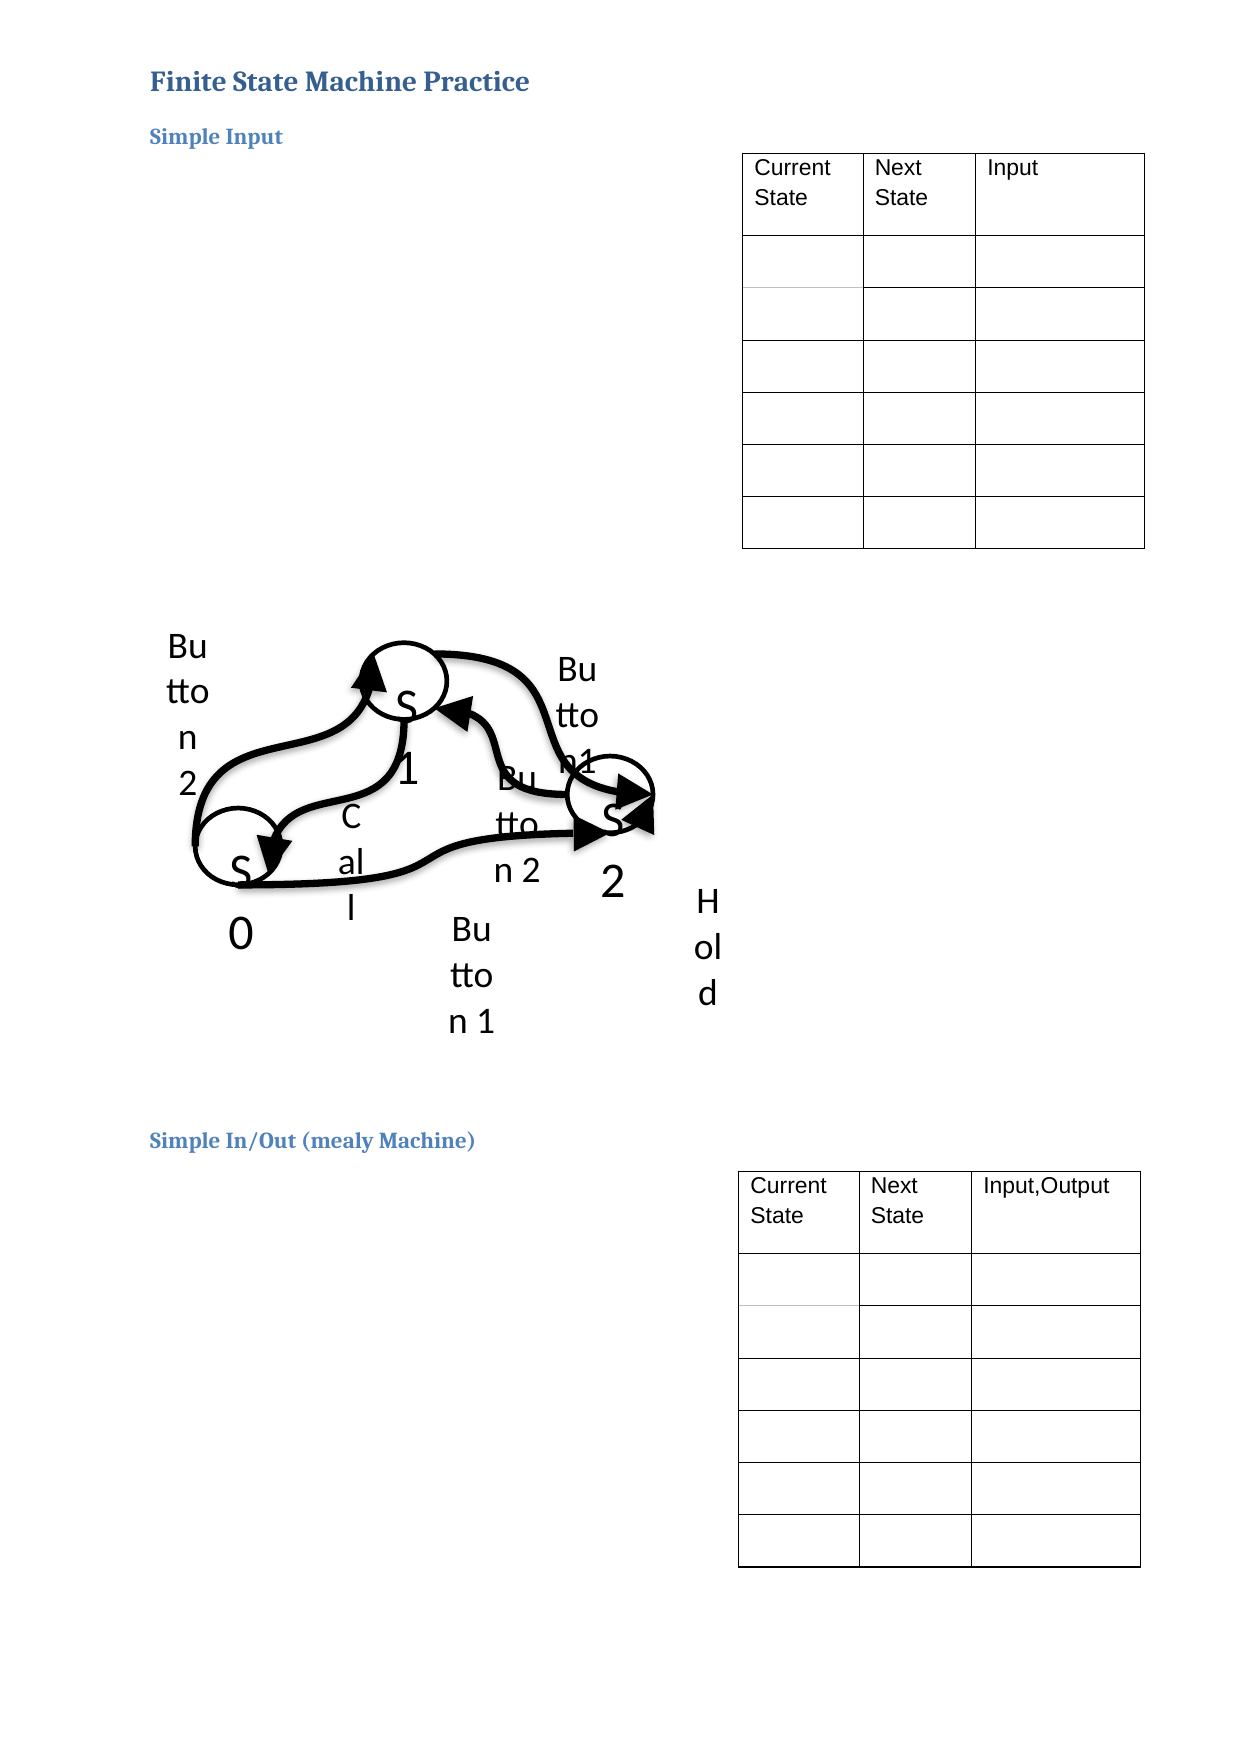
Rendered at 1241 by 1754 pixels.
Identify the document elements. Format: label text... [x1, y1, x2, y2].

table_cell [743, 341, 863, 392]
table_cell [743, 445, 863, 496]
table_cell [864, 497, 975, 548]
table_cell [972, 1359, 1140, 1410]
table_cell [739, 1306, 859, 1358]
table_header Input [976, 154, 1144, 235]
table_cell [743, 497, 863, 548]
table_cell [860, 1515, 971, 1566]
table_cell [860, 1411, 971, 1462]
subtitle Simple Input [150, 124, 1090, 151]
table_cell [860, 1463, 971, 1514]
table_cell [976, 445, 1144, 496]
subtitle Finite State Machine Practice [150, 65, 1090, 98]
table_cell [860, 1306, 971, 1358]
table_cell [864, 393, 975, 444]
table_cell [972, 1254, 1140, 1305]
table_cell [972, 1411, 1140, 1462]
table_header Current State [743, 154, 863, 235]
table_cell [976, 288, 1144, 340]
table_cell [739, 1254, 859, 1305]
table_cell [864, 341, 975, 392]
table_cell [860, 1359, 971, 1410]
table_cell [739, 1515, 859, 1566]
table_cell [976, 236, 1144, 287]
table_header Next State [860, 1172, 971, 1253]
table_cell [972, 1306, 1140, 1358]
table_cell [743, 236, 863, 287]
table_cell [976, 393, 1144, 444]
table_cell [743, 288, 863, 340]
table_cell [739, 1359, 859, 1410]
table_cell [860, 1254, 971, 1305]
table_cell [864, 288, 975, 340]
table_cell [972, 1463, 1140, 1514]
table_cell [739, 1411, 859, 1462]
table_cell [864, 236, 975, 287]
table_cell [976, 497, 1144, 548]
table_cell [976, 341, 1144, 392]
table_cell [743, 393, 863, 444]
subtitle Simple In/Out (mealy Machine) [150, 1128, 1090, 1154]
table_cell [864, 445, 975, 496]
table_header Next State [864, 154, 975, 235]
table_cell [739, 1463, 859, 1514]
table_header Input,Output [972, 1172, 1140, 1253]
table_cell [972, 1515, 1140, 1566]
table_header Current State [739, 1172, 859, 1253]
